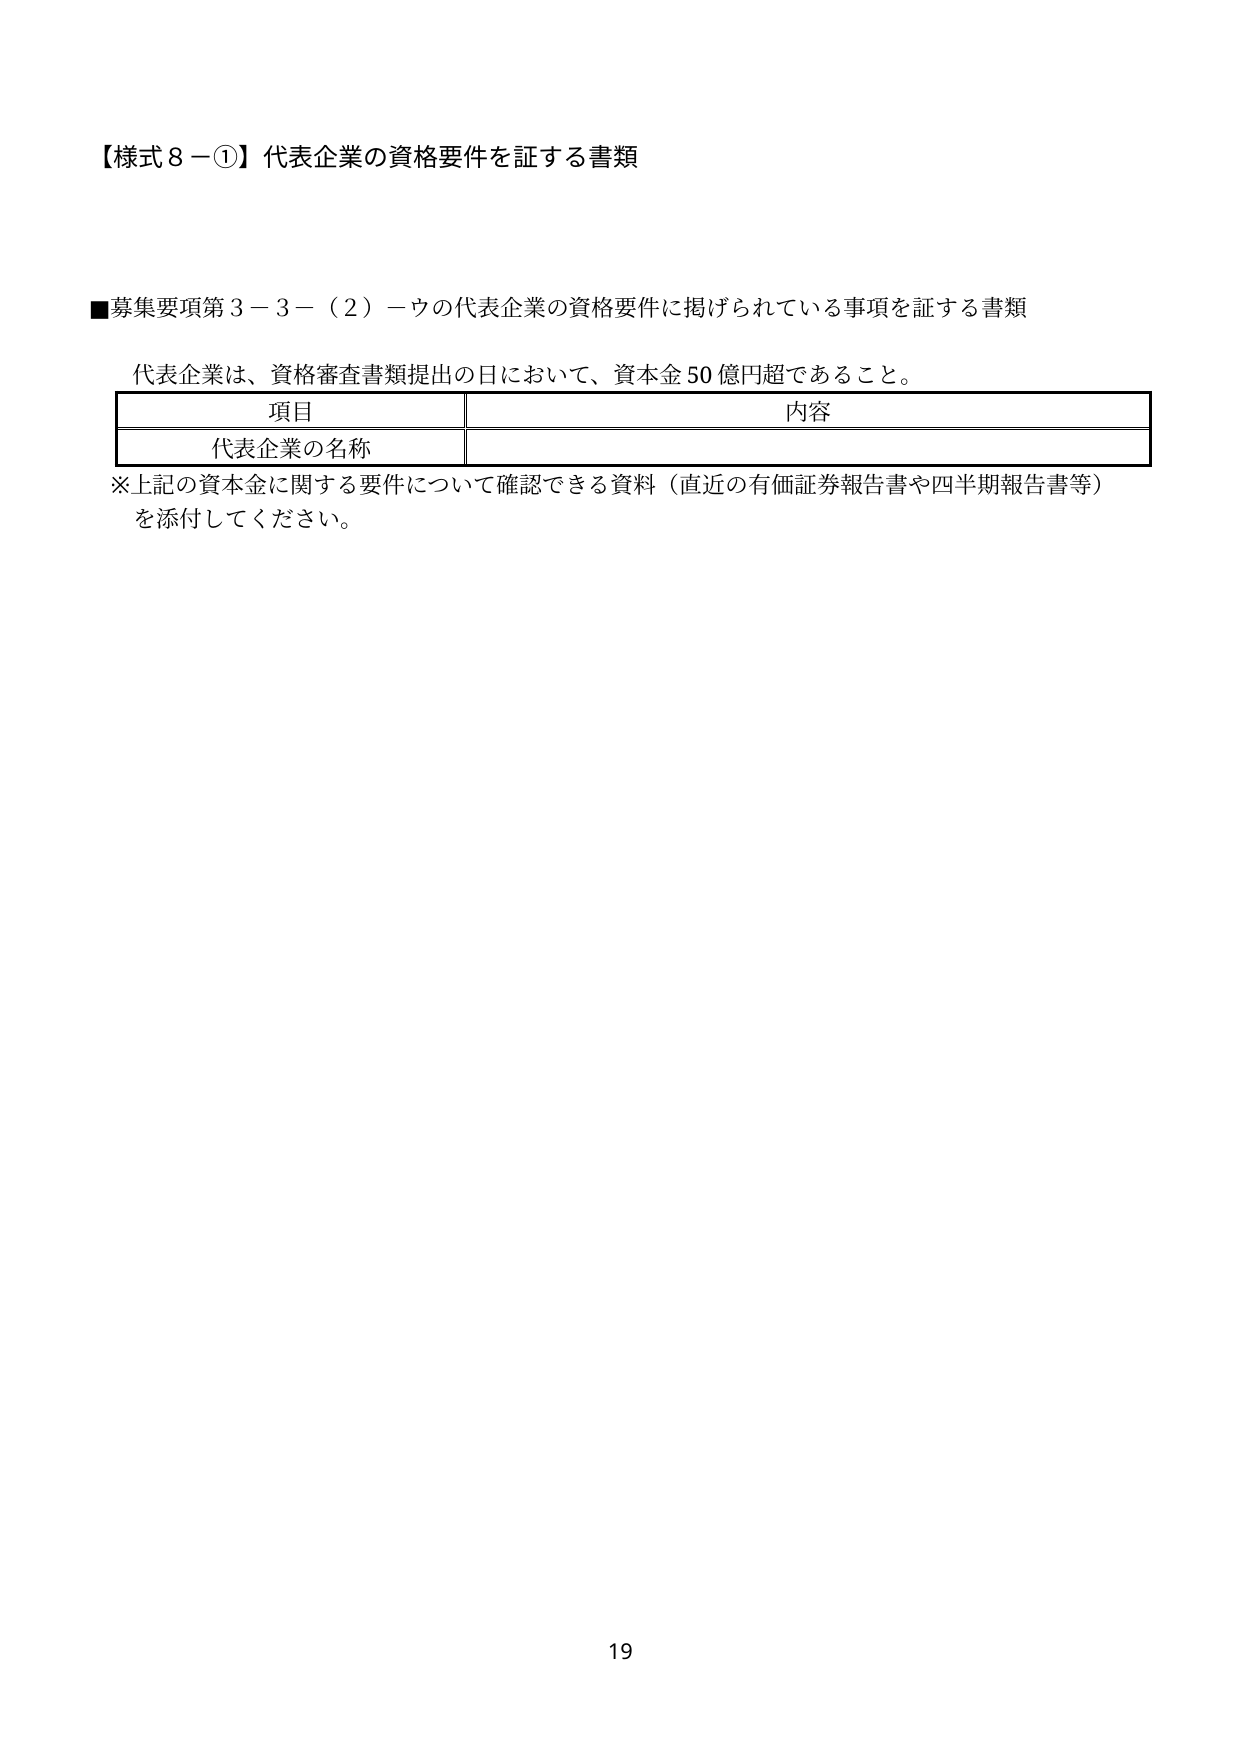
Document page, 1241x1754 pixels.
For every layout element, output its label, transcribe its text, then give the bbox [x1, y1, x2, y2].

text ■募集要項第３－３－（２）－ウの代表企業の資格要件に掲げられている事項を証する書類 [89, 290, 1152, 323]
text ※上記の資本金に関する要件について確認できる資料（直近の有価証券報告書や四半期報告書等） を添付してください。 [111, 467, 1152, 534]
table_header 内容 [467, 394, 1149, 427]
subtitle 【様式８－①】代表企業の資格要件を証する書類 [89, 122, 1152, 189]
table_cell 代表企業の名称 [118, 430, 464, 464]
table_cell [467, 430, 1149, 464]
table_header 項目 [118, 394, 464, 427]
text 代表企業は、資格審査書類提出の日において、資本金50億円超であること。 [132, 357, 1152, 391]
